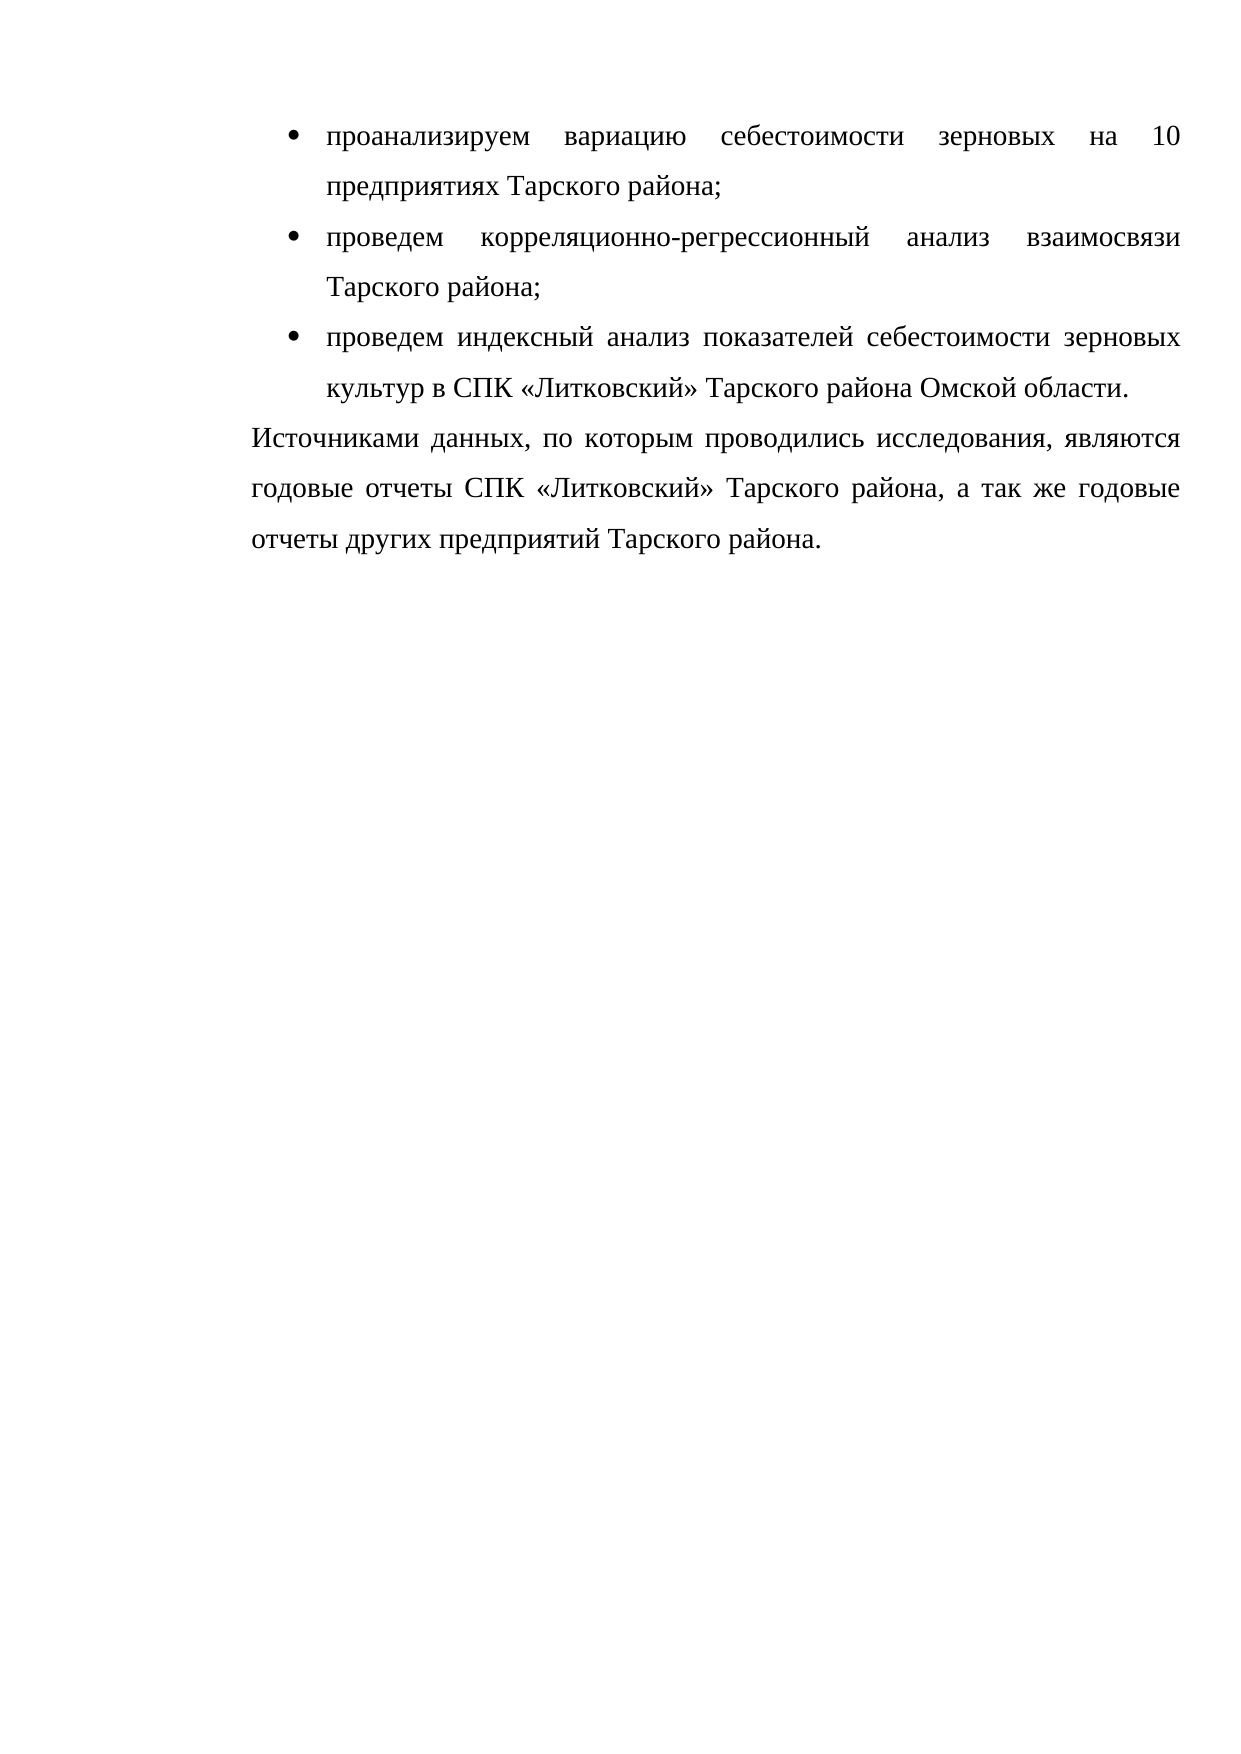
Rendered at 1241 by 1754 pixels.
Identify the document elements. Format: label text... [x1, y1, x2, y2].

list проведем корреляционно-регрессионный анализ взаимосвязи Тарского района; [288, 219, 1181, 303]
text Источниками данных, по которым проводились исследования, являются годовые отчеты СПК «Литковский» Тарского района, а так же годовые отчеты других предприятий Тарского района. [251, 420, 1181, 554]
list проведем индексный анализ показателей себестоимости зерновых культур в СПК «Литковский» Тарского района Омской области. [288, 319, 1181, 403]
list проанализируем вариацию себестоимости зерновых на 10 предприятиях Тарского района; [288, 118, 1181, 202]
